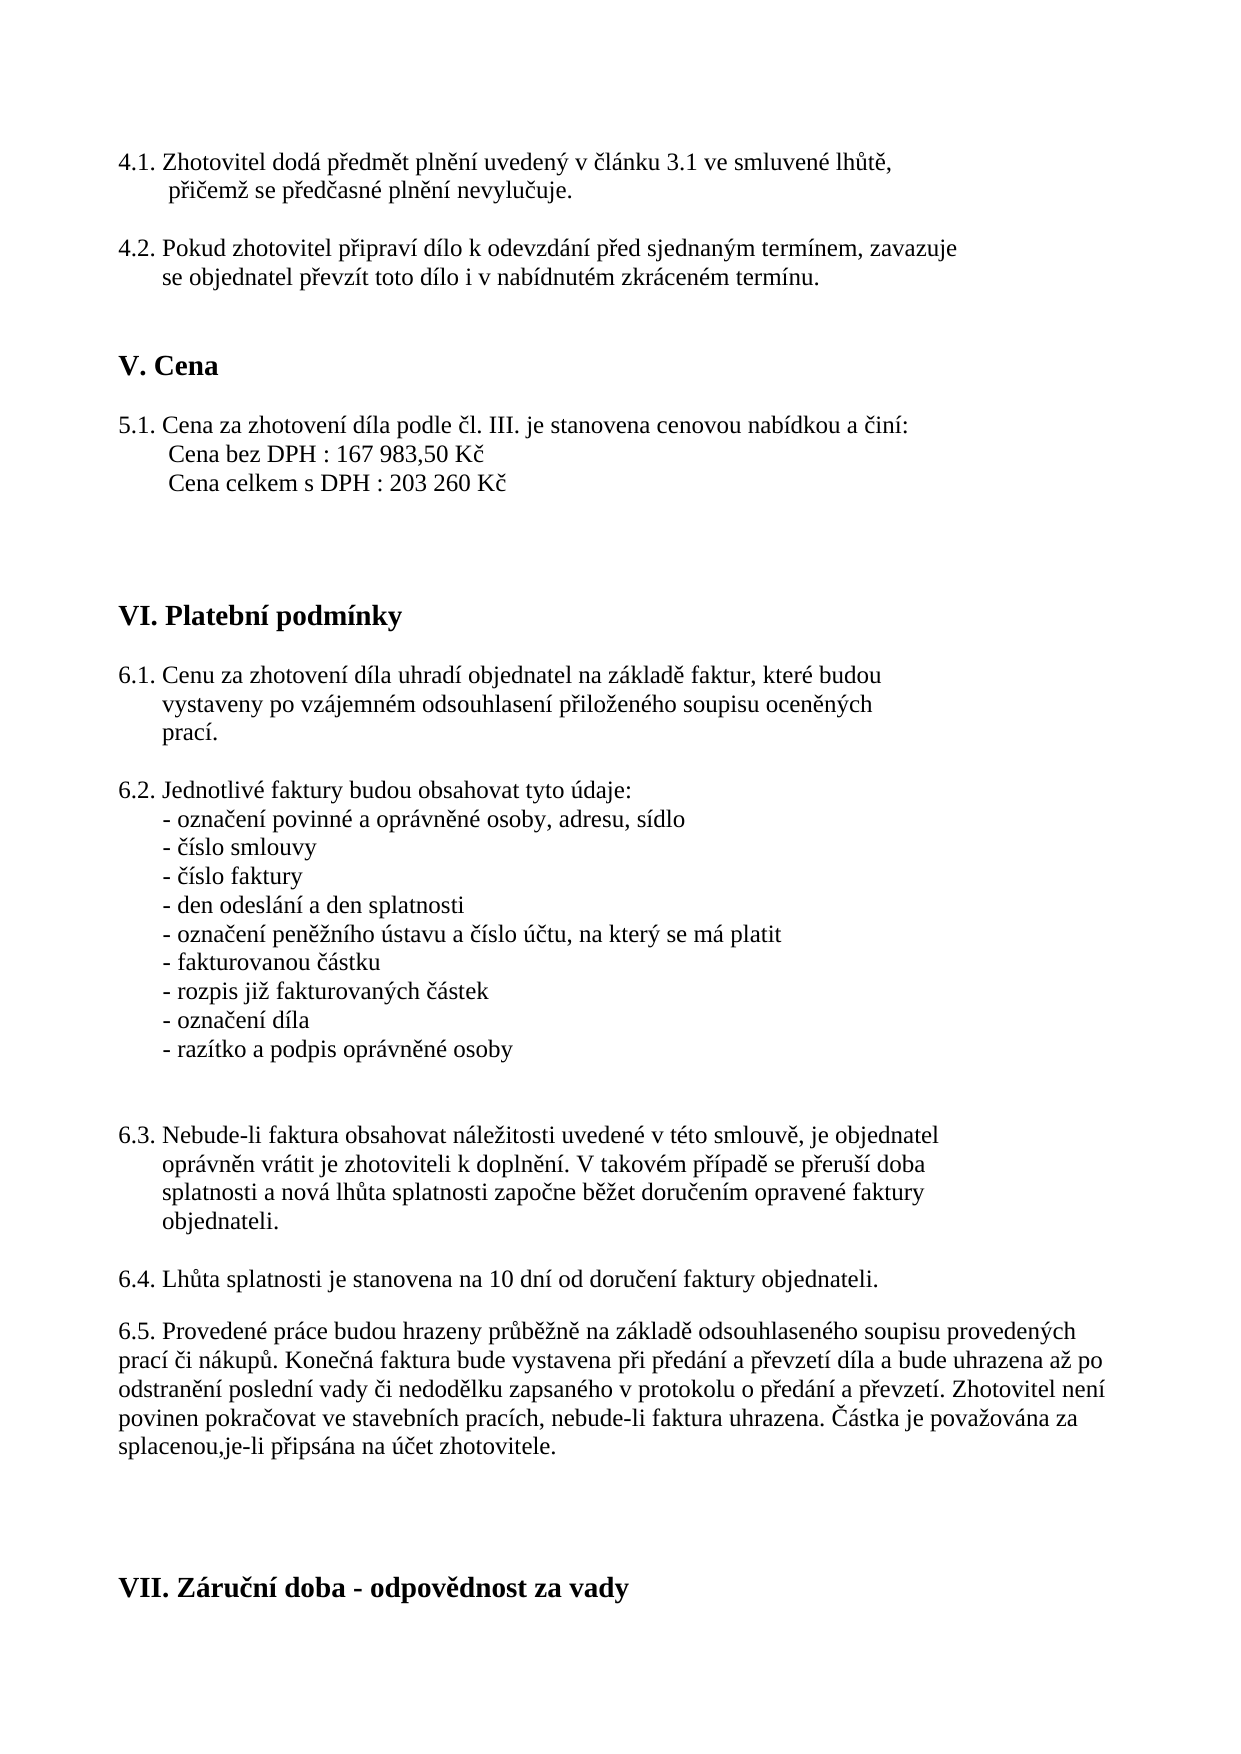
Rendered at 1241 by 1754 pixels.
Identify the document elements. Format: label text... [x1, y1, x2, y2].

text 6.1. Cenu za zhotovení díla uhradí objednatel na základě faktur, které budou [118, 660, 1130, 689]
text - označení peněžního ústavu a číslo účtu, na který se má platit [162, 919, 1130, 947]
text VII. Záruční doba - odpovědnost za vady [118, 1571, 1130, 1604]
text 4.1. Zhotovitel dodá předmět plnění uvedený v článku 3.1 ve smluvené lhůtě, [118, 147, 1130, 176]
text 6.2. Jednotlivé faktury budou obsahovat tyto údaje: [118, 775, 1130, 804]
text - číslo faktury [162, 861, 1130, 890]
text vystaveny po vzájemném odsouhlasení přiloženého soupisu oceněných [118, 689, 1130, 717]
text - fakturovanou částku [162, 947, 1130, 976]
text se objednatel převzít toto dílo i v nabídnutém zkráceném termínu. [118, 262, 1130, 291]
text 5.1. Cena za zhotovení díla podle čl. III. je stanovena cenovou nabídkou a činí: [118, 410, 1130, 439]
text objednateli. [118, 1206, 1130, 1235]
text Cena celkem s DPH : 203 260 Kč [118, 468, 1130, 497]
text Cena bez DPH : 167 983,50 Kč [118, 439, 1130, 468]
text splatnosti a nová lhůta splatnosti započne běžet doručením opravené faktury [118, 1177, 1130, 1206]
text - označení díla [162, 1005, 1130, 1034]
text - označení povinné a oprávněné osoby, adresu, sídlo [162, 804, 1130, 832]
text 6.5. Provedené práce budou hrazeny průběžně na základě odsouhlaseného soupisu provedených prací či nákupů. Konečná faktura bude vystavena při předání a převzetí díla a bude uhrazena až po odstranění poslední vady či nedodělku zapsaného v protokolu o předání a převzetí. Zhotovitel není povinen pokračovat ve stavebních pracích, nebude-li faktura uhrazena. Částka je považována za splacenou,je-li připsána na účet zhotovitele. [118, 1316, 1130, 1460]
text - razítko a podpis oprávněné osoby [162, 1034, 1130, 1062]
text přičemž se předčasné plnění nevylučuje. [118, 176, 1130, 204]
text prací. [118, 717, 1130, 746]
text - rozpis již fakturovaných částek [162, 976, 1130, 1005]
text - číslo smlouvy [162, 832, 1130, 861]
text 6.4. Lhůta splatnosti je stanovena na 10 dní od doručení faktury objednateli. [118, 1264, 1130, 1292]
text 4.2. Pokud zhotovitel připraví dílo k odevzdání před sjednaným termínem, zavazuje [118, 233, 1130, 262]
text oprávněn vrátit je zhotoviteli k doplnění. V takovém případě se přeruší doba [118, 1149, 1130, 1177]
text V. Cena [118, 348, 1130, 382]
text 6.3. Nebude-li faktura obsahovat náležitosti uvedené v této smlouvě, je objednatel [118, 1120, 1130, 1149]
text VI. Platební podmínky [118, 598, 1130, 631]
text - den odeslání a den splatnosti [162, 890, 1130, 919]
